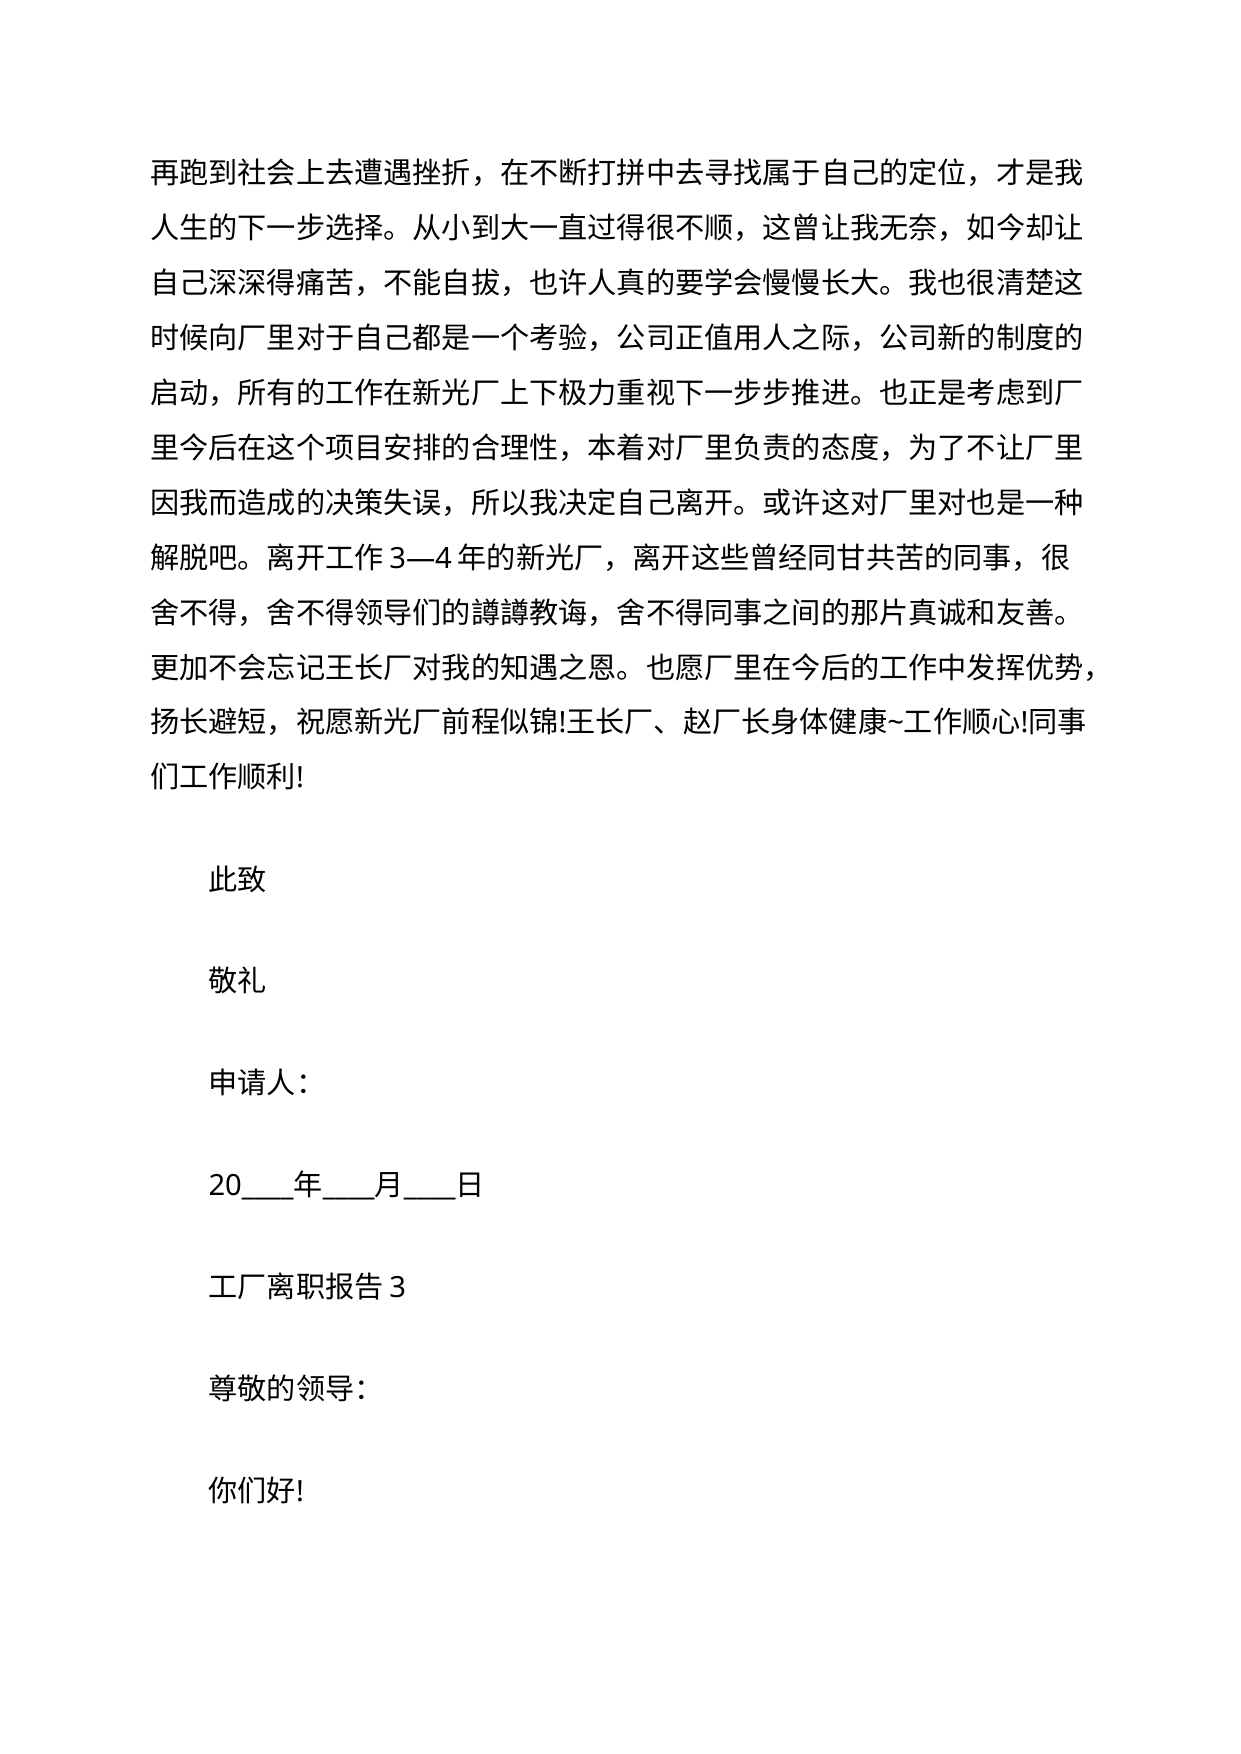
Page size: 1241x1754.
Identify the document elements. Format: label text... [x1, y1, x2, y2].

text 你们好! [150, 1467, 1090, 1509]
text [150, 150, 1090, 796]
text 申请人： [150, 1059, 1090, 1102]
text 尊敬的领导： [150, 1365, 1090, 1408]
text 工厂离职报告3 [150, 1263, 1090, 1306]
text 敬礼 [150, 958, 1090, 1000]
text 20____年____月____日 [150, 1161, 1090, 1204]
text 此致 [150, 856, 1090, 898]
